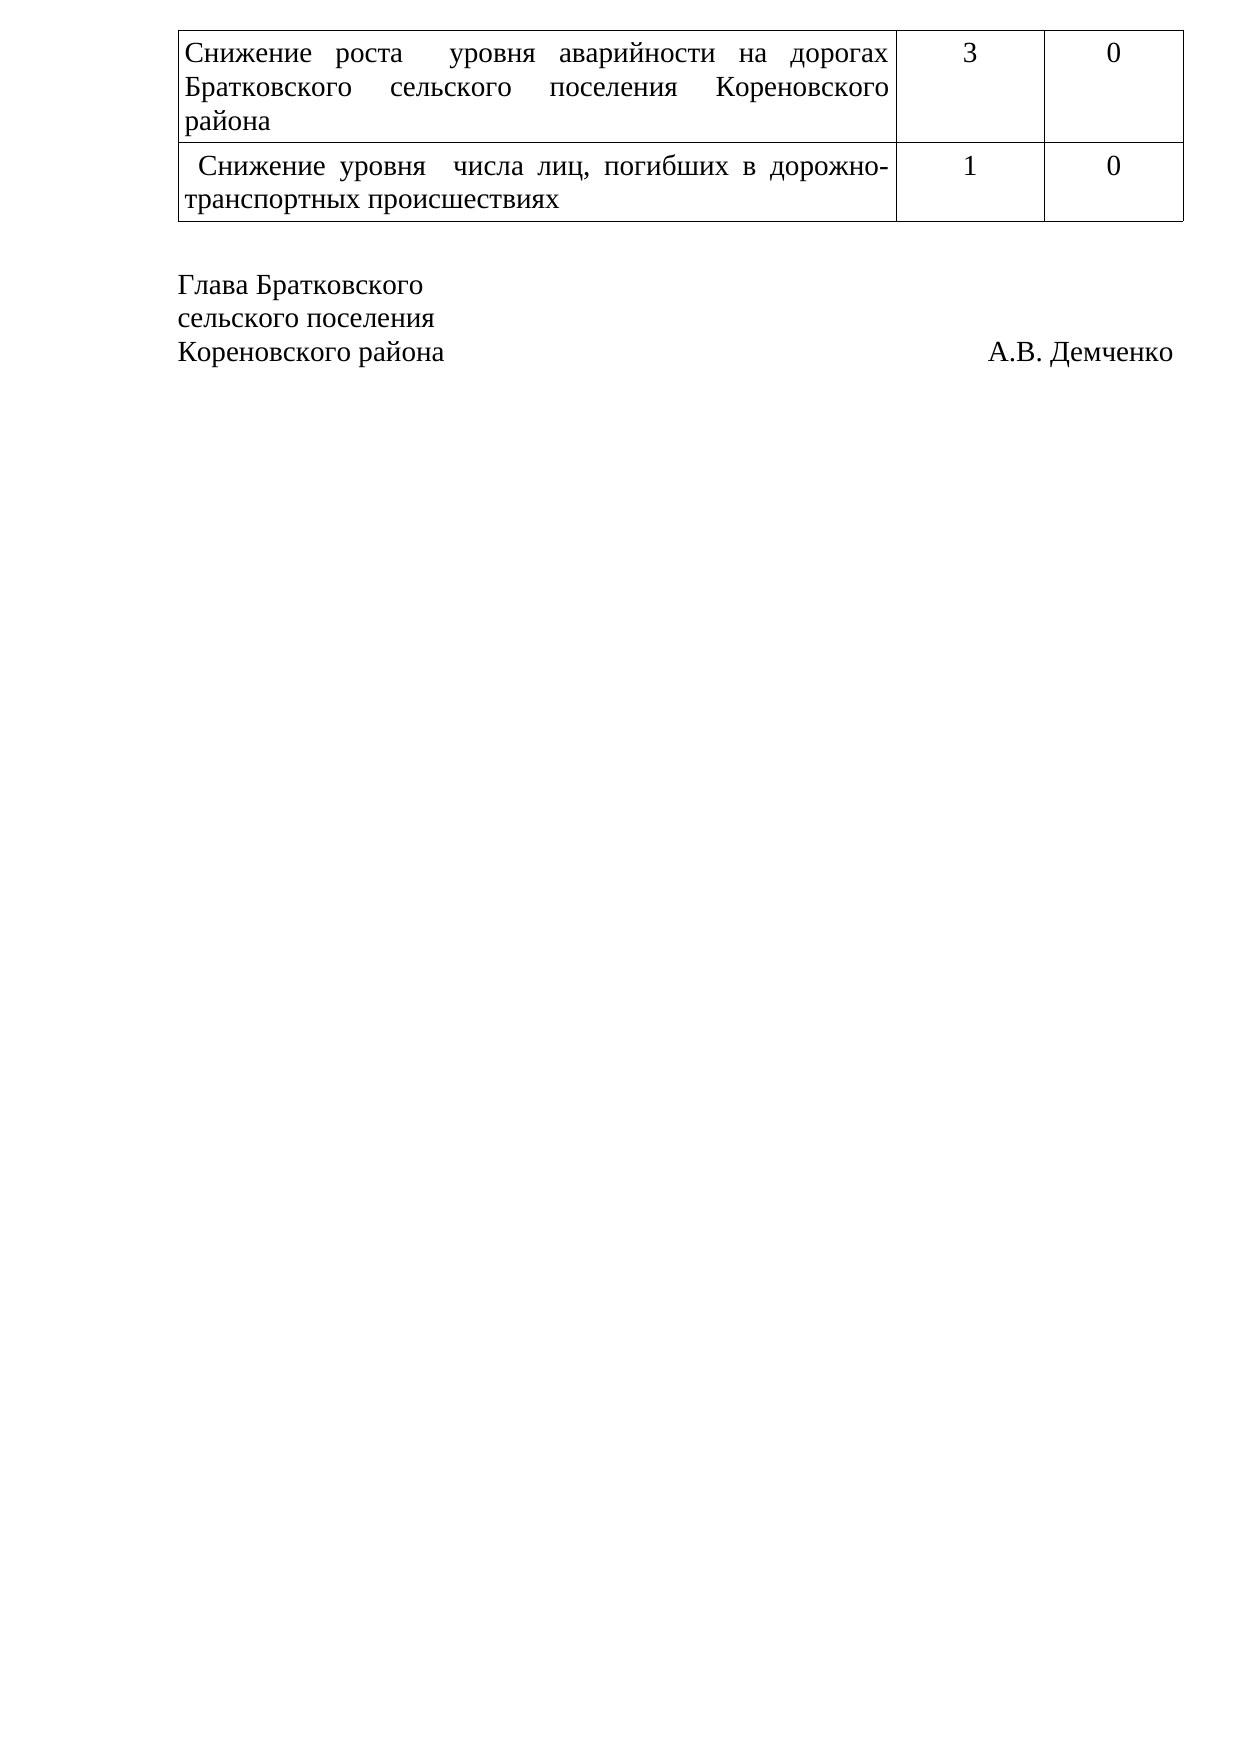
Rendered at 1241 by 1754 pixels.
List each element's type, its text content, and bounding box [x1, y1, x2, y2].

text Глава Братковского [177, 267, 1181, 300]
table_cell 1 [897, 143, 1044, 221]
text сельского поселения [177, 300, 1181, 334]
table_cell 3 [897, 31, 1044, 142]
table_cell Снижение роста уровня аварийности на дорогах Братковского сельского поселения Кореновского района [179, 31, 896, 142]
table_cell 0 [1045, 31, 1183, 142]
table_cell Снижение уровня числа лиц, погибших в дорожно-транспортных происшествиях [179, 143, 896, 221]
table_cell 0 [1045, 143, 1183, 221]
text Кореновского района А.В. Демченко [177, 334, 1181, 367]
